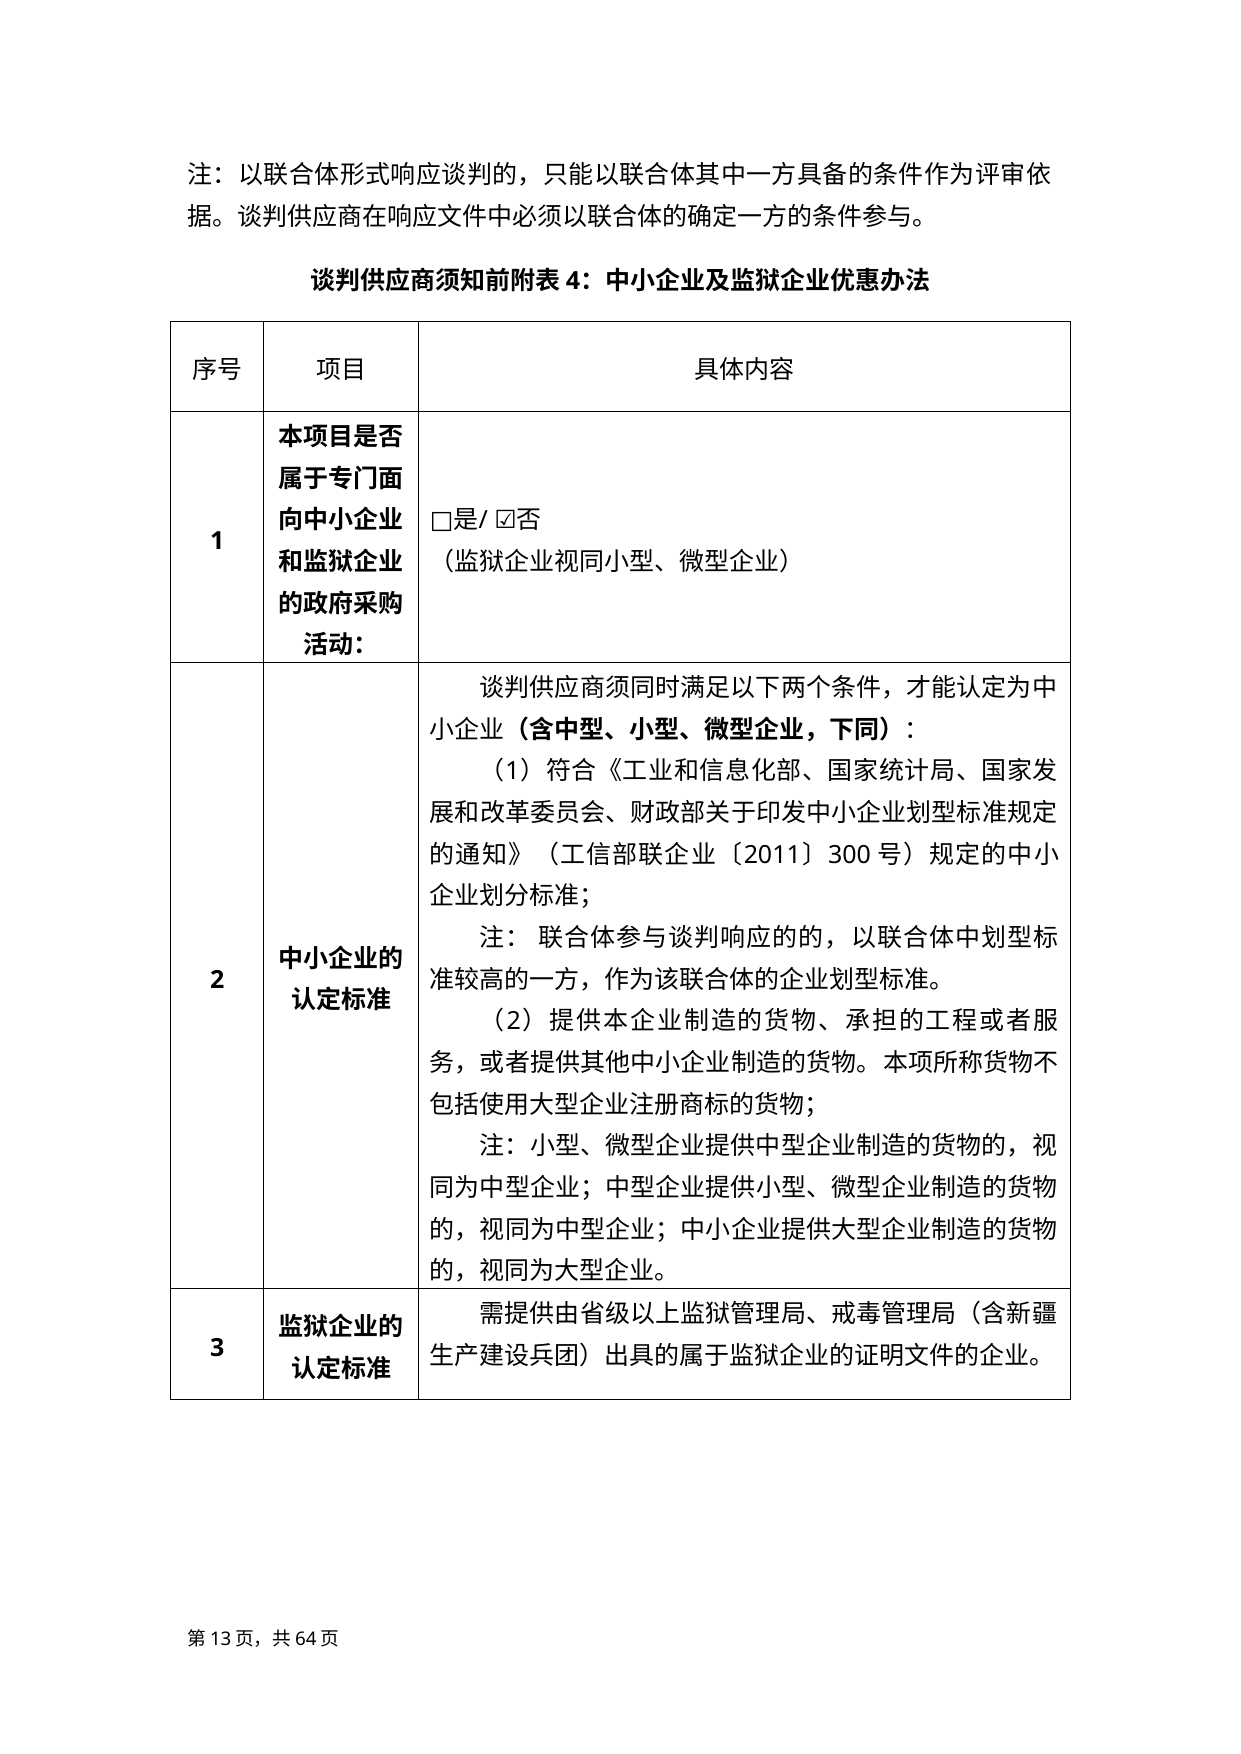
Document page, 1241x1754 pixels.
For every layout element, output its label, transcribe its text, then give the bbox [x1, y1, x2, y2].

table_cell 监狱企业的认定标准 [264, 1289, 418, 1399]
table_cell 2 [171, 663, 263, 1288]
text 注：以联合体形式响应谈判的，只能以联合体其中一方具备的条件作为评审依据。谈判供应商在响应文件中必须以联合体的确定一方的条件参与。 [187, 150, 1053, 233]
table_header 具体内容 [419, 322, 1070, 411]
table_cell 需提供由省级以上监狱管理局、戒毒管理局（含新疆生产建设兵团）出具的属于监狱企业的证明文件的企业。 [419, 1289, 1070, 1399]
subtitle 谈判供应商须知前附表4：中小企业及监狱企业优惠办法 [187, 256, 1053, 298]
table_cell 1 [171, 412, 263, 662]
table_header 项目 [264, 322, 418, 411]
table_header 序号 [171, 322, 263, 411]
table_cell 本项目是否属于专门面向中小企业和监狱企业的政府采购活动： [264, 412, 418, 662]
table_cell 谈判供应商须同时满足以下两个条件，才能认定为中小企业（含中型、小型、微型企业，下同）： （1）符合《工业和信息化部、国家统计局、国家发展和改革委员会、财政部关于印发中小企业划型标准规定的通知》（工信部联企业〔2011〕300号）规定的中小企业划分标准； 注： 联合体参与谈判响应的的，以联合体中划型标准较高的一方，作为该联合体的企业划型标准。 （2）提供本企业制造的货物、承担的工程或者服务，或者提供其他中小企业制造的货物。本项所称货物不包括使用大型企业注册商标的货物； 注：小型、微型企业提供中型企业制造的货物的，视同为中型企业；中型企业提供小型、微型企业制造的货物的，视同为中型企业；中小企业提供大型企业制造的货物的，视同为大型企业。 [419, 663, 1070, 1288]
table_cell 中小企业的认定标准 [264, 663, 418, 1288]
table_cell 3 [171, 1289, 263, 1399]
table_cell □是/ ☑否 （监狱企业视同小型、微型企业） [419, 412, 1070, 662]
